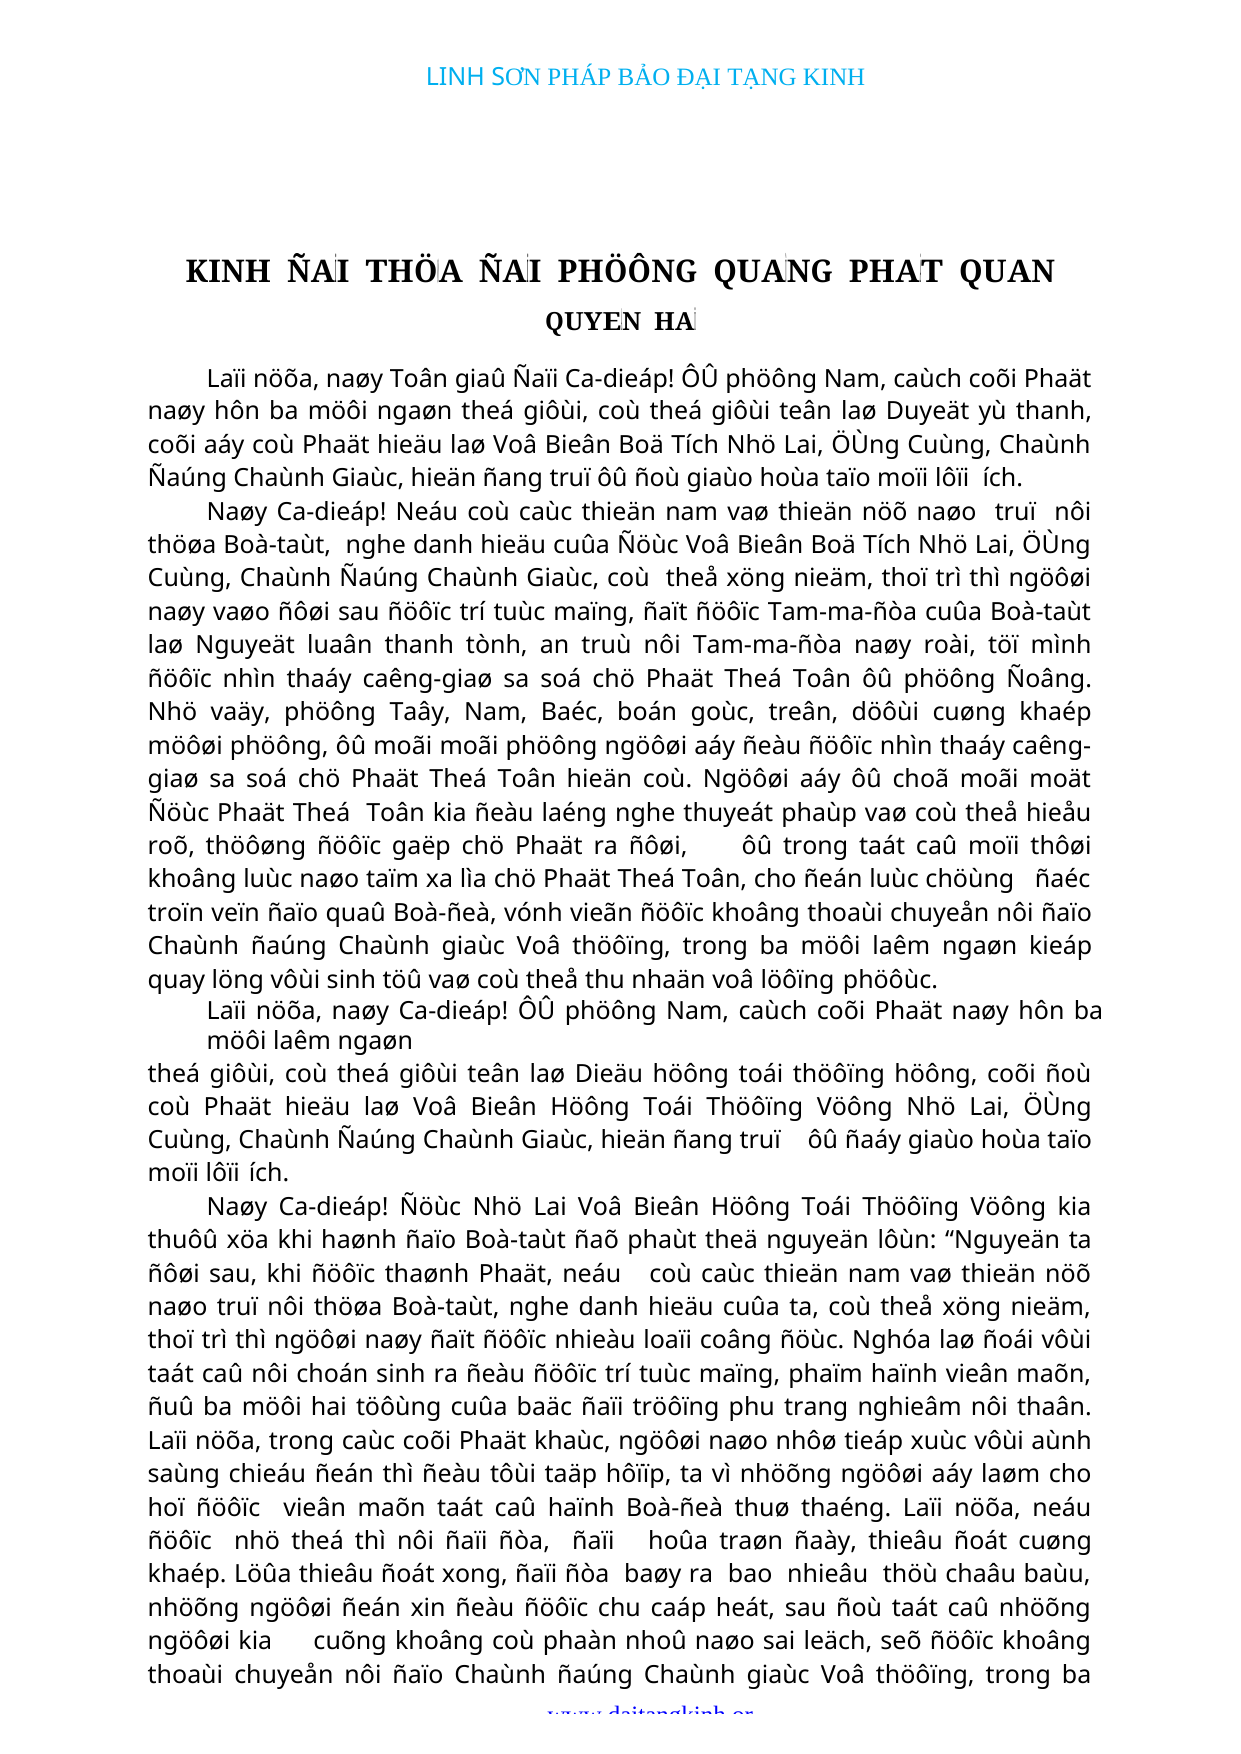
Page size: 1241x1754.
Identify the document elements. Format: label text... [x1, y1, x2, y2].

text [147, 1189, 1093, 1691]
text Laïi nöõa, naøy Toân giaû Ñaïi Ca-dieáp! ÔÛ phöông Nam, caùch coõi Phaät naøy hôn ba möôi ngaøn theá giôùi, coù theá giôùi teân laø Duyeät yù thanh, coõi aáy coù Phaät hieäu laø Voâ Bieân Boä Tích Nhö Lai, ÖÙng Cuùng, Chaùnh Ñaúng Chaùnh Giaùc, hieän ñang truï ôû ñoù giaùo hoùa taïo moïi lôïi ích. [147, 360, 1093, 494]
text QUYEÅN HAÏ [182, 304, 1058, 338]
text theá giôùi, coù theá giôùi teân laø Dieäu höông toái thöôïng höông, coõi ñoù coù Phaät hieäu laø Voâ Bieân Höông Toái Thöôïng Vöông Nhö Lai, ÖÙng Cuùng, Chaùnh Ñaúng Chaùnh Giaùc, hieän ñang truï ôû ñaáy giaùo hoùa taïo moïi lôïi ích. [147, 1055, 1093, 1189]
title KINH ÑAÏI THÖØA ÑAÏI PHÖÔNG QUAÛNG PHAÄT QUAN [182, 249, 1058, 291]
text Laïi nöõa, naøy Ca-dieáp! ÔÛ phöông Nam, caùch coõi Phaät naøy hôn ba möôi laêm ngaøn [206, 995, 1105, 1055]
text Naøy Ca-dieáp! Neáu coù caùc thieän nam vaø thieän nöõ naøo truï nôi thöøa Boà-taùt, nghe danh hieäu cuûa Ñöùc Voâ Bieân Boä Tích Nhö Lai, ÖÙng Cuùng, Chaùnh Ñaúng Chaùnh Giaùc, coù theå xöng nieäm, thoï trì thì ngöôøi naøy vaøo ñôøi sau ñöôïc trí tuùc maïng, ñaït ñöôïc Tam-ma-ñòa cuûa Boà-taùt laø Nguyeät luaân thanh tònh, an truù nôi Tam-ma-ñòa naøy roài, töï mình ñöôïc nhìn thaáy caêng-giaø sa soá chö Phaät Theá Toân ôû phöông Ñoâng. Nhö vaäy, phöông Taây, Nam, Baéc, boán goùc, treân, döôùi cuøng khaép möôøi phöông, ôû moãi moãi phöông ngöôøi aáy ñeàu ñöôïc nhìn thaáy caêng-giaø sa soá chö Phaät Theá Toân hieän coù. Ngöôøi aáy ôû choã moãi moät Ñöùc Phaät Theá Toân kia ñeàu laéng nghe thuyeát phaùp vaø coù theå hieåu roõ, thöôøng ñöôïc gaëp chö Phaät ra ñôøi, ôû trong taát caû moïi thôøi khoâng luùc naøo taïm xa lìa chö Phaät Theá Toân, cho ñeán luùc chöùng ñaéc troïn veïn ñaïo quaû Boà-ñeà, vónh vieãn ñöôïc khoâng thoaùi chuyeån nôi ñaïo Chaùnh ñaúng Chaùnh giaùc Voâ thöôïng, trong ba möôi laêm ngaøn kieáp quay löng vôùi sinh töû vaø coù theå thu nhaän voâ löôïng phöôùc. [147, 494, 1093, 995]
